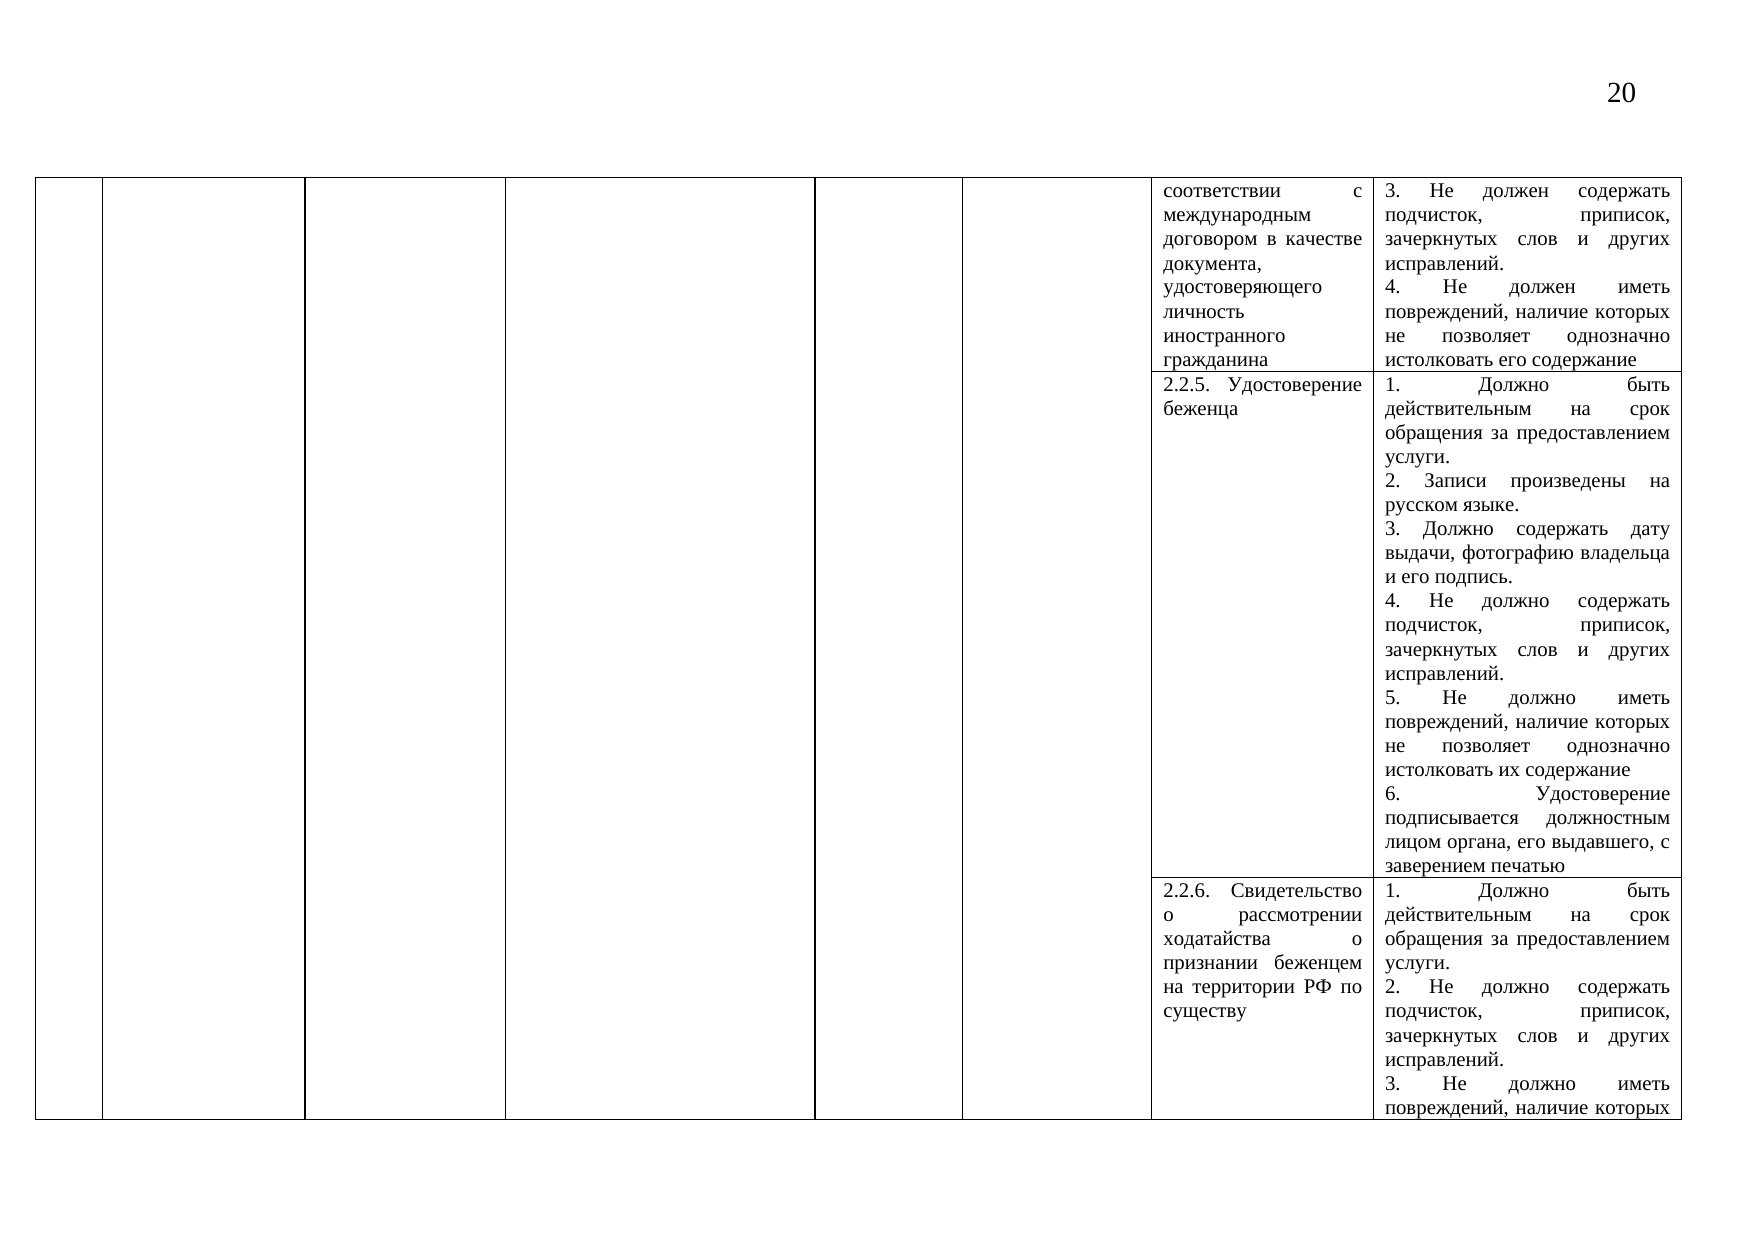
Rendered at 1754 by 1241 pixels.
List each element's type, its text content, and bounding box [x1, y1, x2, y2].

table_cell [1152, 178, 1373, 371]
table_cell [1374, 178, 1681, 371]
table_cell 2.2.5. Удостоверение беженца [1152, 372, 1373, 877]
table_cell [1152, 878, 1373, 1119]
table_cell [1374, 878, 1681, 1119]
table_cell 1. Должно быть действительным на срок обращения за предоставлением услуги. 2. Записи произведены на русском языке. 3. Должно содержать дату выдачи, фотографию владельца и его подпись. 4. Не должно содержать подчисток, приписок, зачеркнутых слов и других исправлений. 5. Не должно иметь повреждений, наличие которых не позволяет однозначно истолковать их содержание 6. Удостоверение подписывается должностным лицом органа, его выдавшего, с заверением печатью [1374, 372, 1681, 877]
